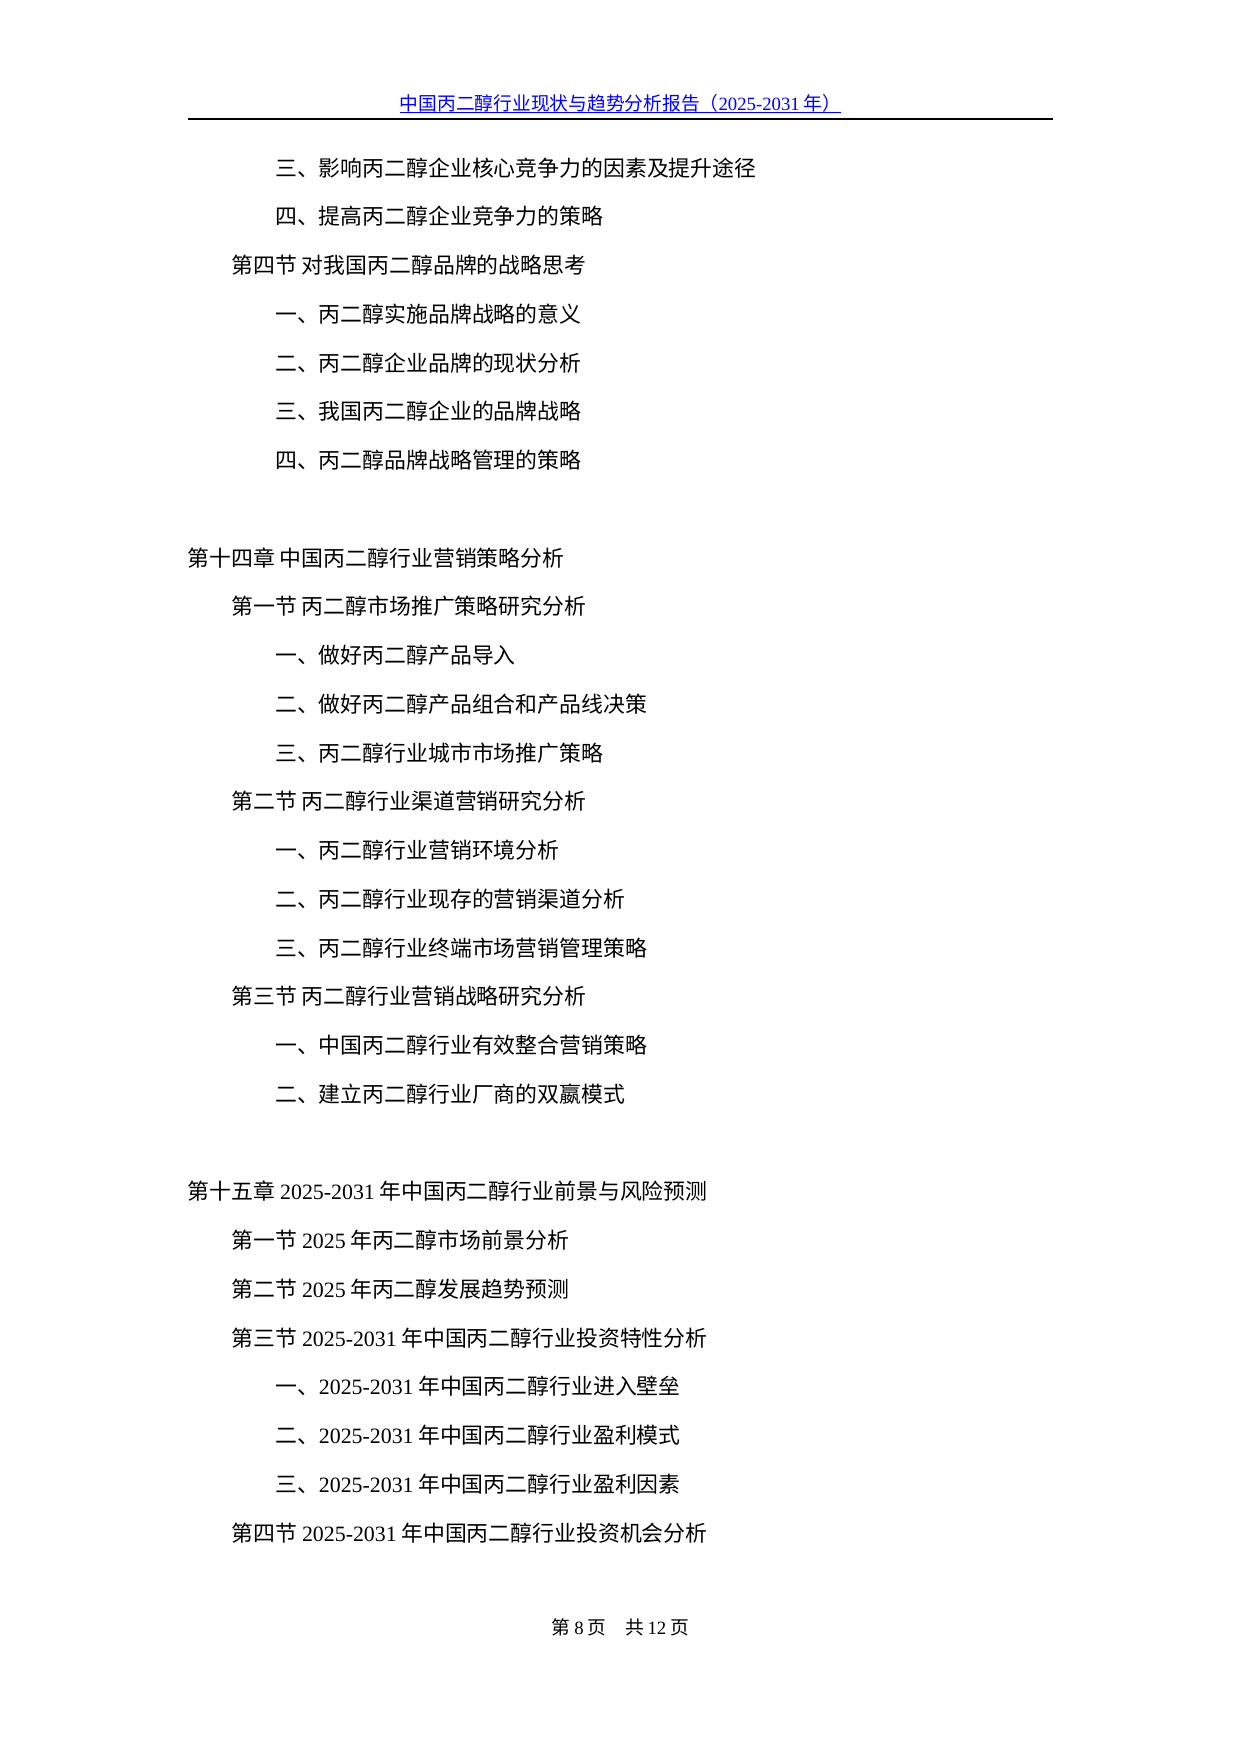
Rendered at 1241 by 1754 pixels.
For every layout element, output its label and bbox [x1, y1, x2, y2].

text [187, 150, 1053, 1548]
